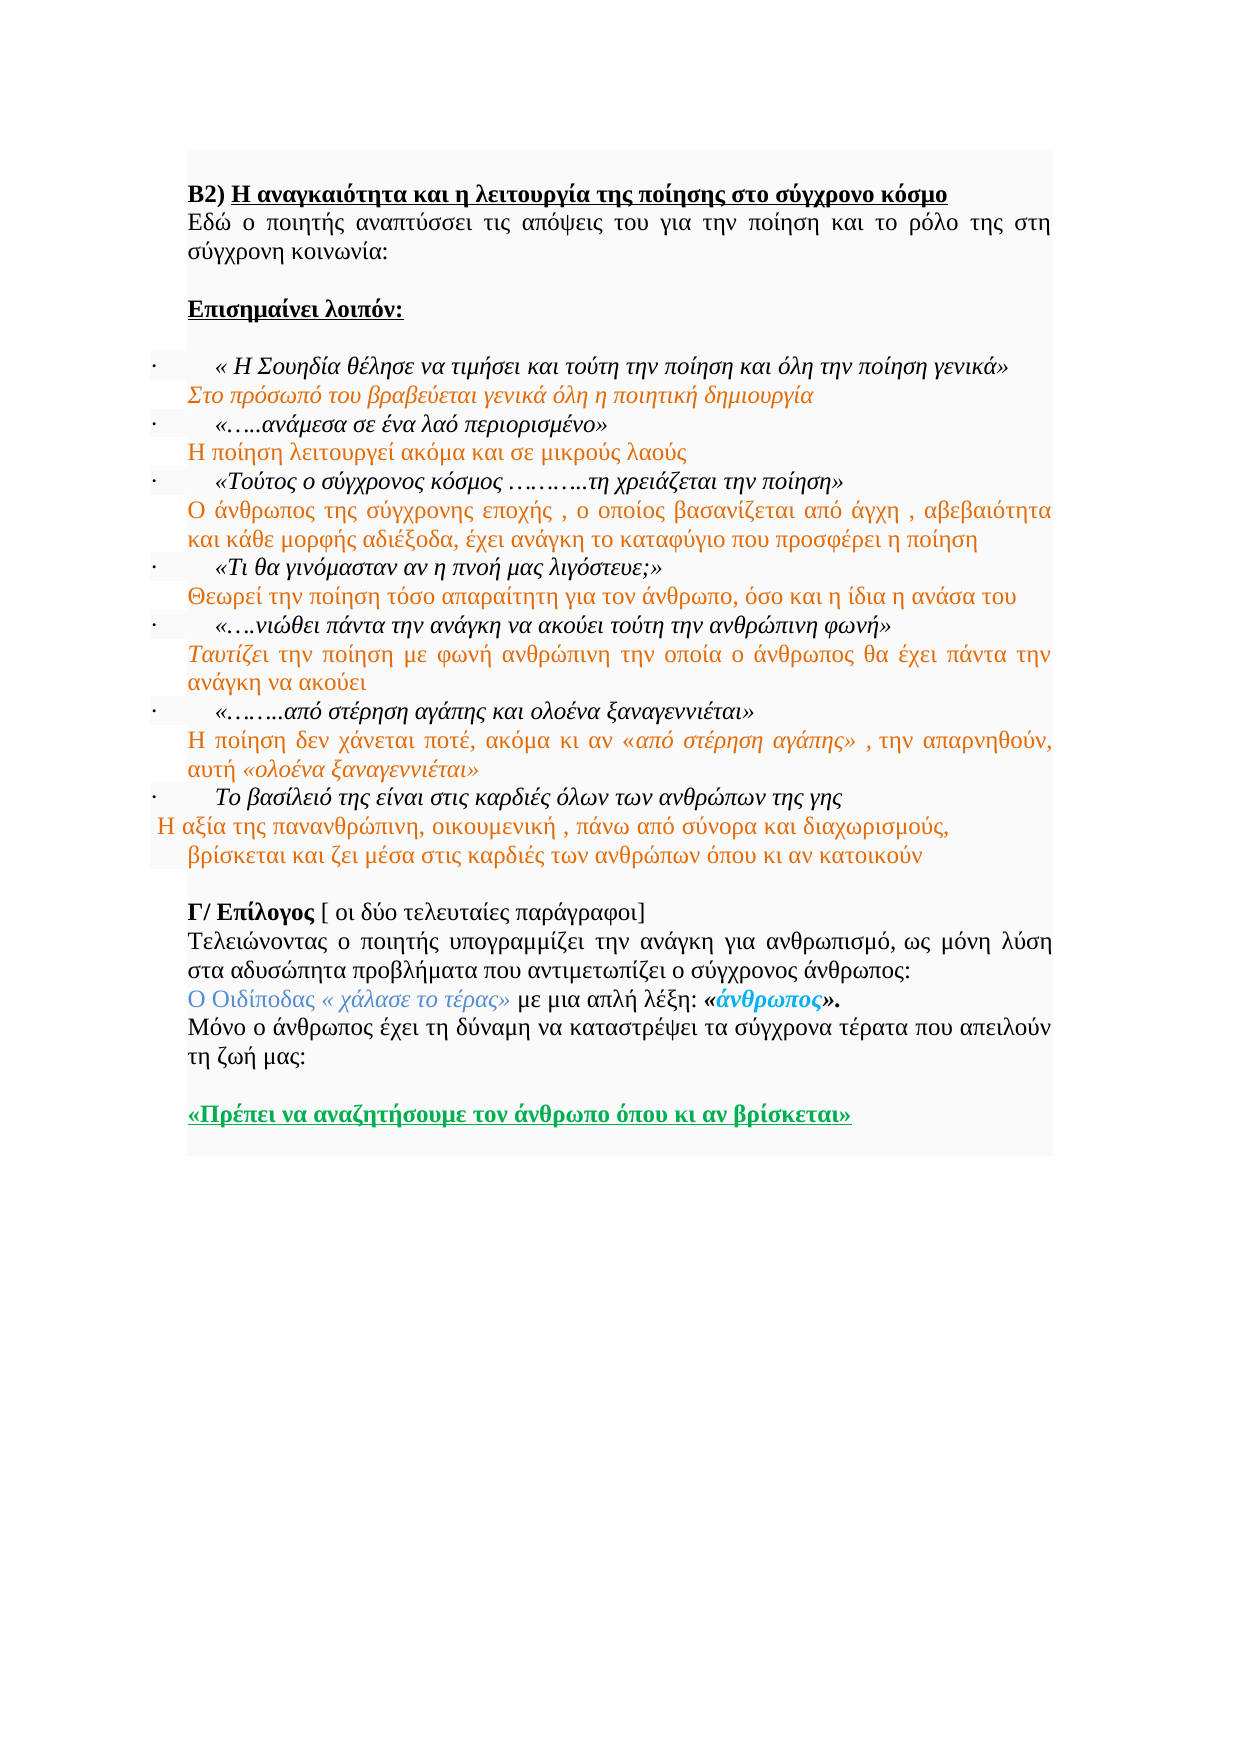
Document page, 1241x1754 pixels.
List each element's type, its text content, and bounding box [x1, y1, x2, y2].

text «Πρέπει να αναζητήσουμε τον άνθρωπο όπου κι αν βρίσκεται» [187, 1099, 1053, 1127]
text Η ποίηση δεν χάνεται ποτέ, ακόμα κι αν «από στέρηση αγάπης» , την απαρνηθούν, αυτή «ολοένα ξαναγεννιέται» [187, 725, 1053, 782]
text Ο άνθρωπος της σύγχρονης εποχής , ο οποίος βασανίζεται από άγχη , αβεβαιότητα και κάθε μορφής αδιέξοδα, έχει ανάγκη το καταφύγιο που προσφέρει η ποίηση [187, 495, 1053, 552]
text · «Τι θα γινόμασταν αν η πνοή μας λιγόστευε;» [150, 552, 1053, 581]
text Η αξία της πανανθρώπινη, οικουμενική , πάνω από σύνορα και διαχωρισμούς, βρίσκεται και ζει μέσα στις καρδιές των ανθρώπων όπου κι αν κατοικούν [150, 811, 1053, 869]
text Τελειώνοντας ο ποιητής υπογραμμίζει την ανάγκη για ανθρωπισμό, ως μόνη λύση στα αδυσώπητα προβλήματα που αντιμετωπίζει ο σύγχρονος άνθρωπος: [187, 926, 1053, 984]
text Εδώ ο ποιητής αναπτύσσει τις απόψεις του για την ποίηση και το ρόλο της στη σύγχρονη κοινωνία: [187, 207, 1053, 265]
text · Το βασίλειό της είναι στις καρδιές όλων των ανθρώπων της γης [150, 782, 1053, 811]
text Επισημαίνει λοιπόν: [187, 294, 1053, 322]
text Μόνο ο άνθρωπος έχει τη δύναμη να καταστρέψει τα σύγχρονα τέρατα που απειλούν τη ζωή μας: [187, 1012, 1053, 1070]
text Γ/ Επίλογος [ οι δύο τελευταίες παράγραφοι] [187, 897, 1053, 926]
text Ταυτίζει την ποίηση με φωνή ανθρώπινη την οποία ο άνθρωπος θα έχει πάντα την ανάγκη να ακούει [187, 639, 1053, 696]
text Η ποίηση λειτουργεί ακόμα και σε μικρούς λαούς [187, 437, 1053, 466]
text · «……..από στέρηση αγάπης και ολοένα ξαναγεννιέται» [150, 696, 1053, 725]
text Ο Οιδίποδας « χάλασε το τέρας» με μια απλή λέξη: «άνθρωπος». [187, 984, 1053, 1012]
text · «….νιώθει πάντα την ανάγκη να ακούει τούτη την ανθρώπινη φωνή» [150, 610, 1053, 639]
text Στο πρόσωπό του βραβεύεται γενικά όλη η ποιητική δημιουργία [187, 380, 1053, 409]
text · « Η Σουηδία θέλησε να τιμήσει και τούτη την ποίηση και όλη την ποίηση γενικά» [150, 351, 1053, 380]
text Β2) Η αναγκαιότητα και η λειτουργία της ποίησης στο σύγχρονο κόσμο [187, 179, 1053, 207]
text Θεωρεί την ποίηση τόσο απαραίτητη για τον άνθρωπο, όσο και η ίδια η ανάσα του [187, 581, 1053, 610]
text · «Τούτος ο σύγχρονος κόσμος ………..τη χρειάζεται την ποίηση» [150, 466, 1053, 495]
text · «…..ανάμεσα σε ένα λαό περιορισμένο» [150, 409, 1053, 437]
